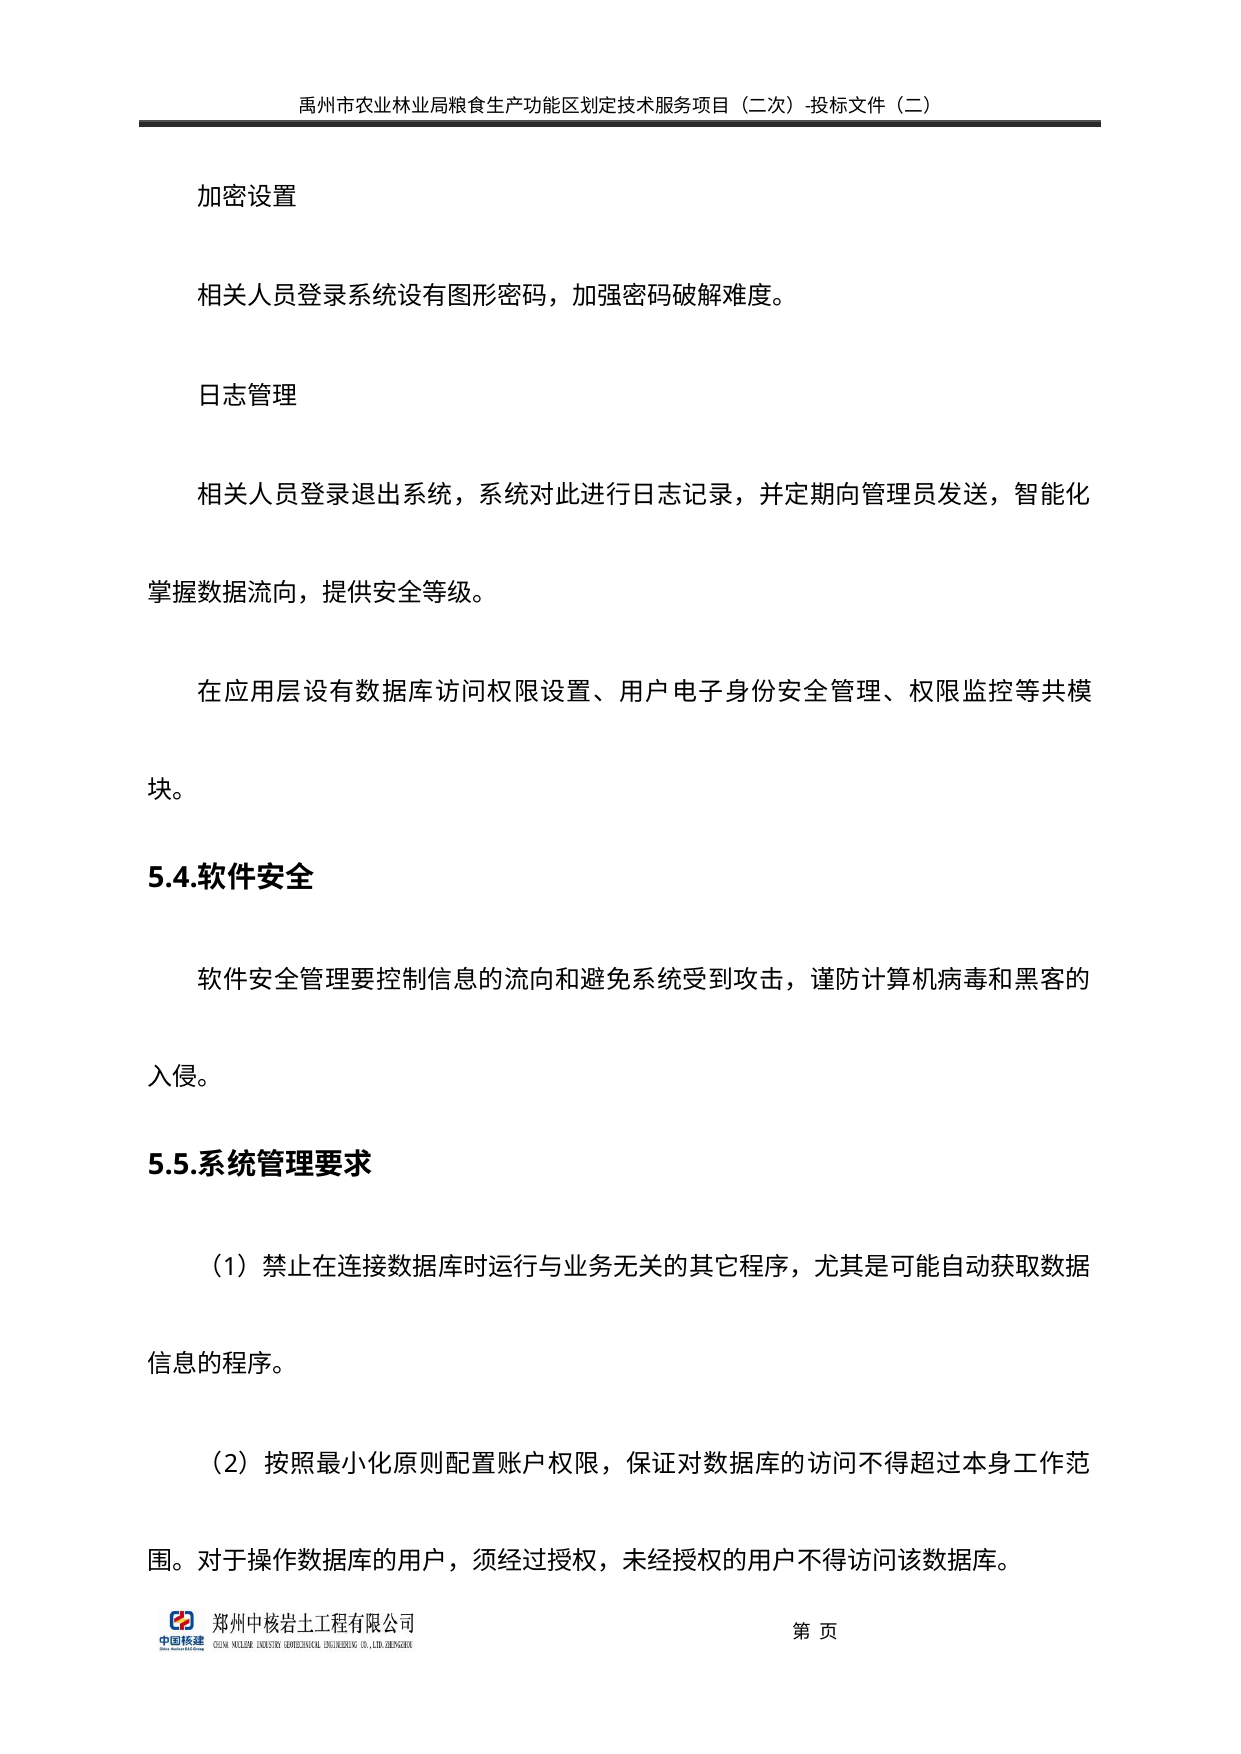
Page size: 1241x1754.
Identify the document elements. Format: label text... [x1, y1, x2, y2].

picture [147, 1608, 418, 1653]
text 软件安全管理要控制信息的流向和避免系统受到攻击，谨防计算机病毒和黑客的入侵。 [148, 945, 1093, 1107]
subtitle 5.5.系统管理要求 [148, 1129, 1093, 1194]
text （1）禁止在连接数据库时运行与业务无关的其它程序，尤其是可能自动获取数据信息的程序。 [148, 1232, 1093, 1394]
text 日志管理 [148, 361, 1093, 426]
subtitle 5.4.软件安全 [148, 842, 1093, 907]
text 加密设置 [148, 162, 1093, 227]
text 在应用层设有数据库访问权限设置、用户电子身份安全管理、权限监控等共模块。 [148, 657, 1093, 820]
text （2）按照最小化原则配置账户权限，保证对数据库的访问不得超过本身工作范围。对于操作数据库的用户，须经过授权，未经授权的用户不得访问该数据库。 [148, 1429, 1093, 1591]
text 相关人员登录退出系统，系统对此进行日志记录，并定期向管理员发送，智能化掌握数据流向，提供安全等级。 [148, 460, 1093, 623]
text 相关人员登录系统设有图形密码，加强密码破解难度。 [148, 261, 1093, 326]
